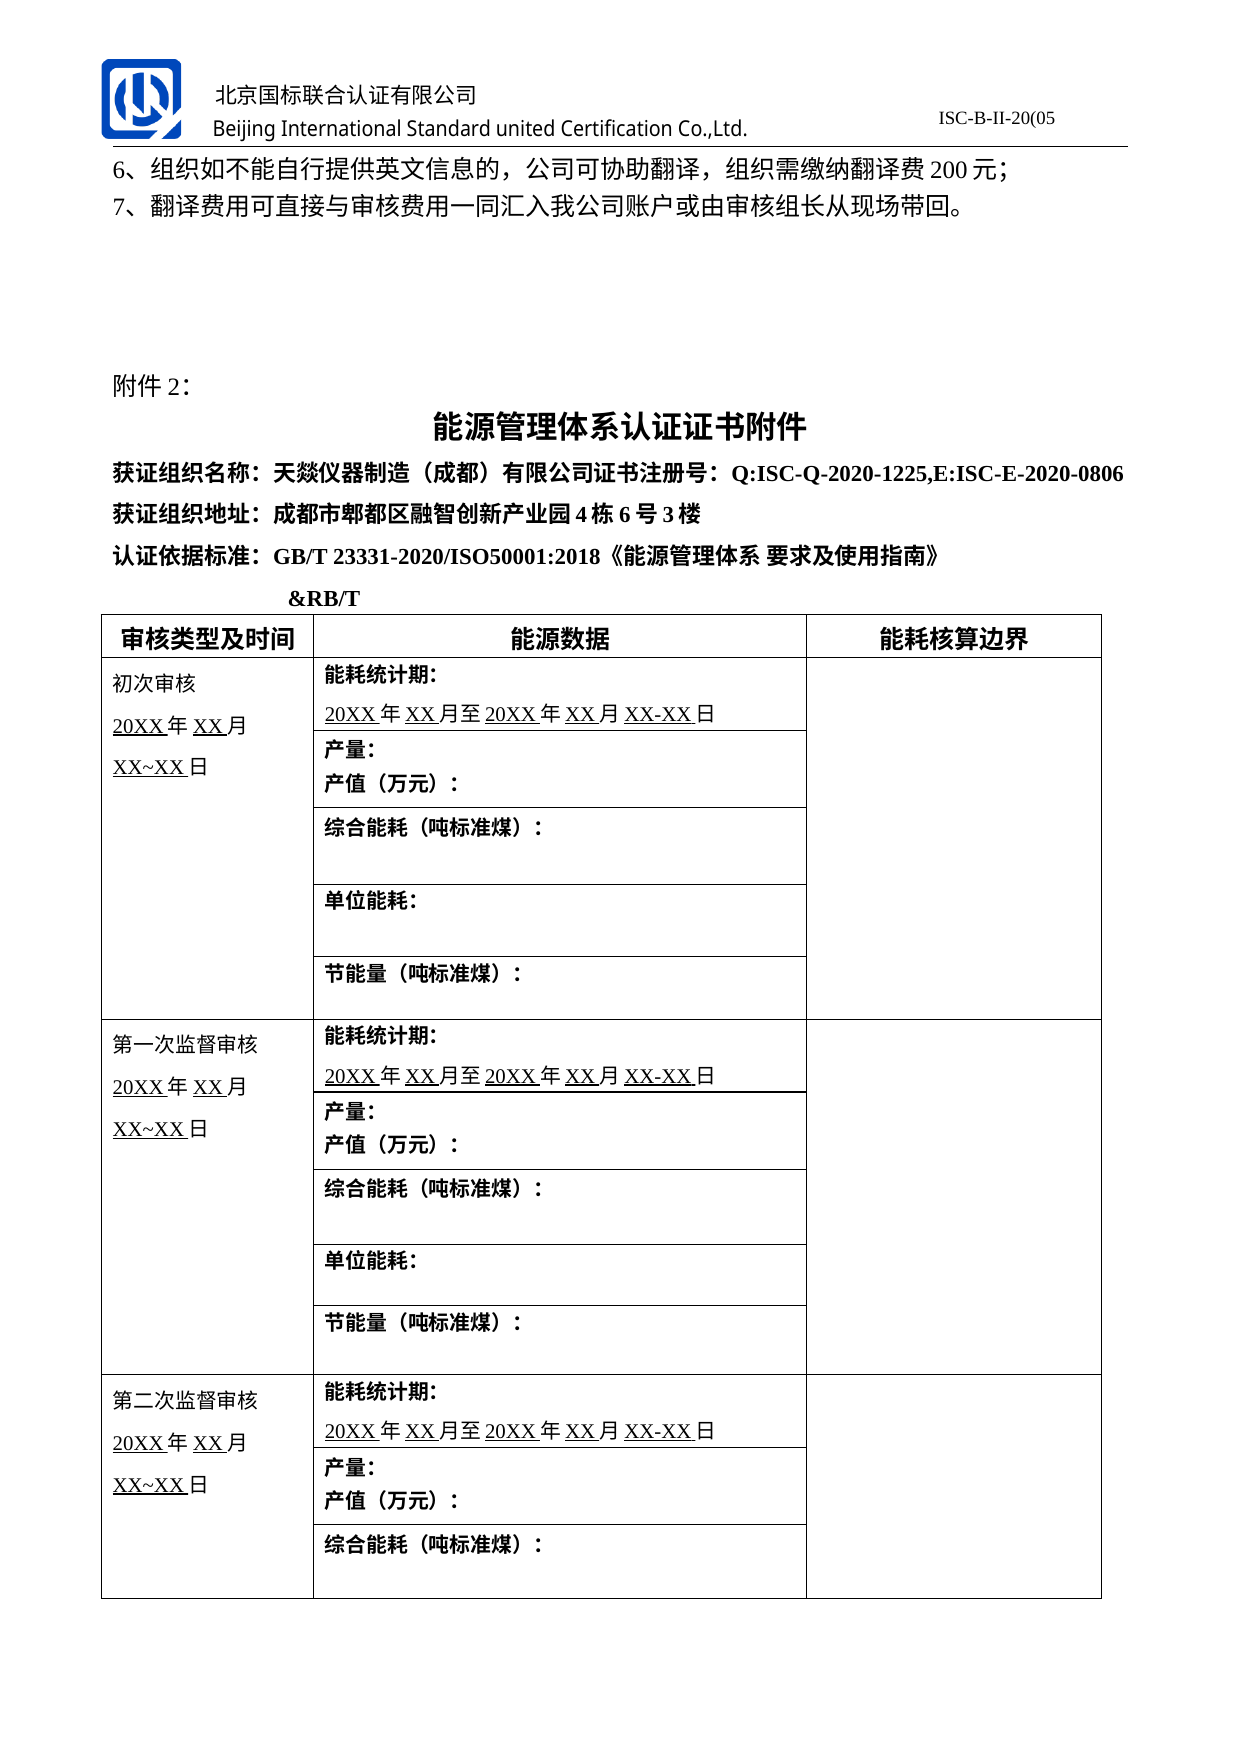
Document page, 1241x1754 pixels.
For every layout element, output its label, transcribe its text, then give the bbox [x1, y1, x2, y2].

table_cell 单位能耗： [314, 1245, 806, 1305]
table_cell [807, 1375, 1101, 1598]
text 附件2： [112, 366, 1128, 402]
table_cell [807, 658, 1101, 1018]
table_cell 产量： 产值（万元）： [314, 1093, 806, 1168]
table_cell 第一次监督审核 20XX年XX月 XX~XX日 [102, 1020, 313, 1374]
table_cell [807, 1020, 1101, 1374]
table_cell 第二次监督审核 20XX年XX月 XX~XX日 [102, 1375, 313, 1598]
table_cell 节能量（吨标准煤）： [314, 957, 806, 1018]
text 能源管理体系认证证书附件 [112, 402, 1128, 448]
table_cell 产量： 产值（万元）： [314, 731, 806, 807]
table_header 能源数据 [314, 615, 806, 657]
text 认证依据标准：GB/T 23331-2020/ISO50001:2018《能源管理体系 要求及使用指南》 [112, 531, 1128, 573]
text &RB/T [112, 573, 1128, 614]
text 获证组织地址：成都市郫都区融智创新产业园4栋6号3楼 [112, 489, 1128, 531]
table_cell 能耗统计期： 20XX年XX月至20XX年XX月XX-XX日 [314, 658, 806, 730]
table_cell 单位能耗： [314, 885, 806, 956]
table_cell 能耗统计期： 20XX年XX月至20XX年XX月XX-XX日 [314, 1020, 806, 1091]
table_cell 产量： 产值（万元）： [314, 1448, 806, 1524]
table_cell 初次审核 20XX年XX月 XX~XX日 [102, 658, 313, 1018]
table_cell 节能量（吨标准煤）： [314, 1306, 806, 1374]
text 7、翻译费用可直接与审核费用一同汇入我公司账户或由审核组长从现场带回。 [112, 186, 1128, 222]
table_cell 能耗统计期： 20XX年XX月至20XX年XX月XX-XX日 [314, 1375, 806, 1447]
table_cell 综合能耗（吨标准煤）： [314, 1525, 806, 1598]
text 获证组织名称：天燚仪器制造（成都）有限公司证书注册号：Q:ISC-Q-2020-1225,E:ISC-E-2020-0806 [112, 448, 1128, 489]
table_header 能耗核算边界 [807, 615, 1101, 657]
table_header 审核类型及时间 [102, 615, 313, 657]
picture [101, 59, 182, 139]
text 6、组织如不能自行提供英文信息的，公司可协助翻译，组织需缴纳翻译费200元； [112, 150, 1128, 186]
table_cell 综合能耗（吨标准煤）： [314, 808, 806, 884]
table_cell 综合能耗（吨标准煤）： [314, 1170, 806, 1243]
